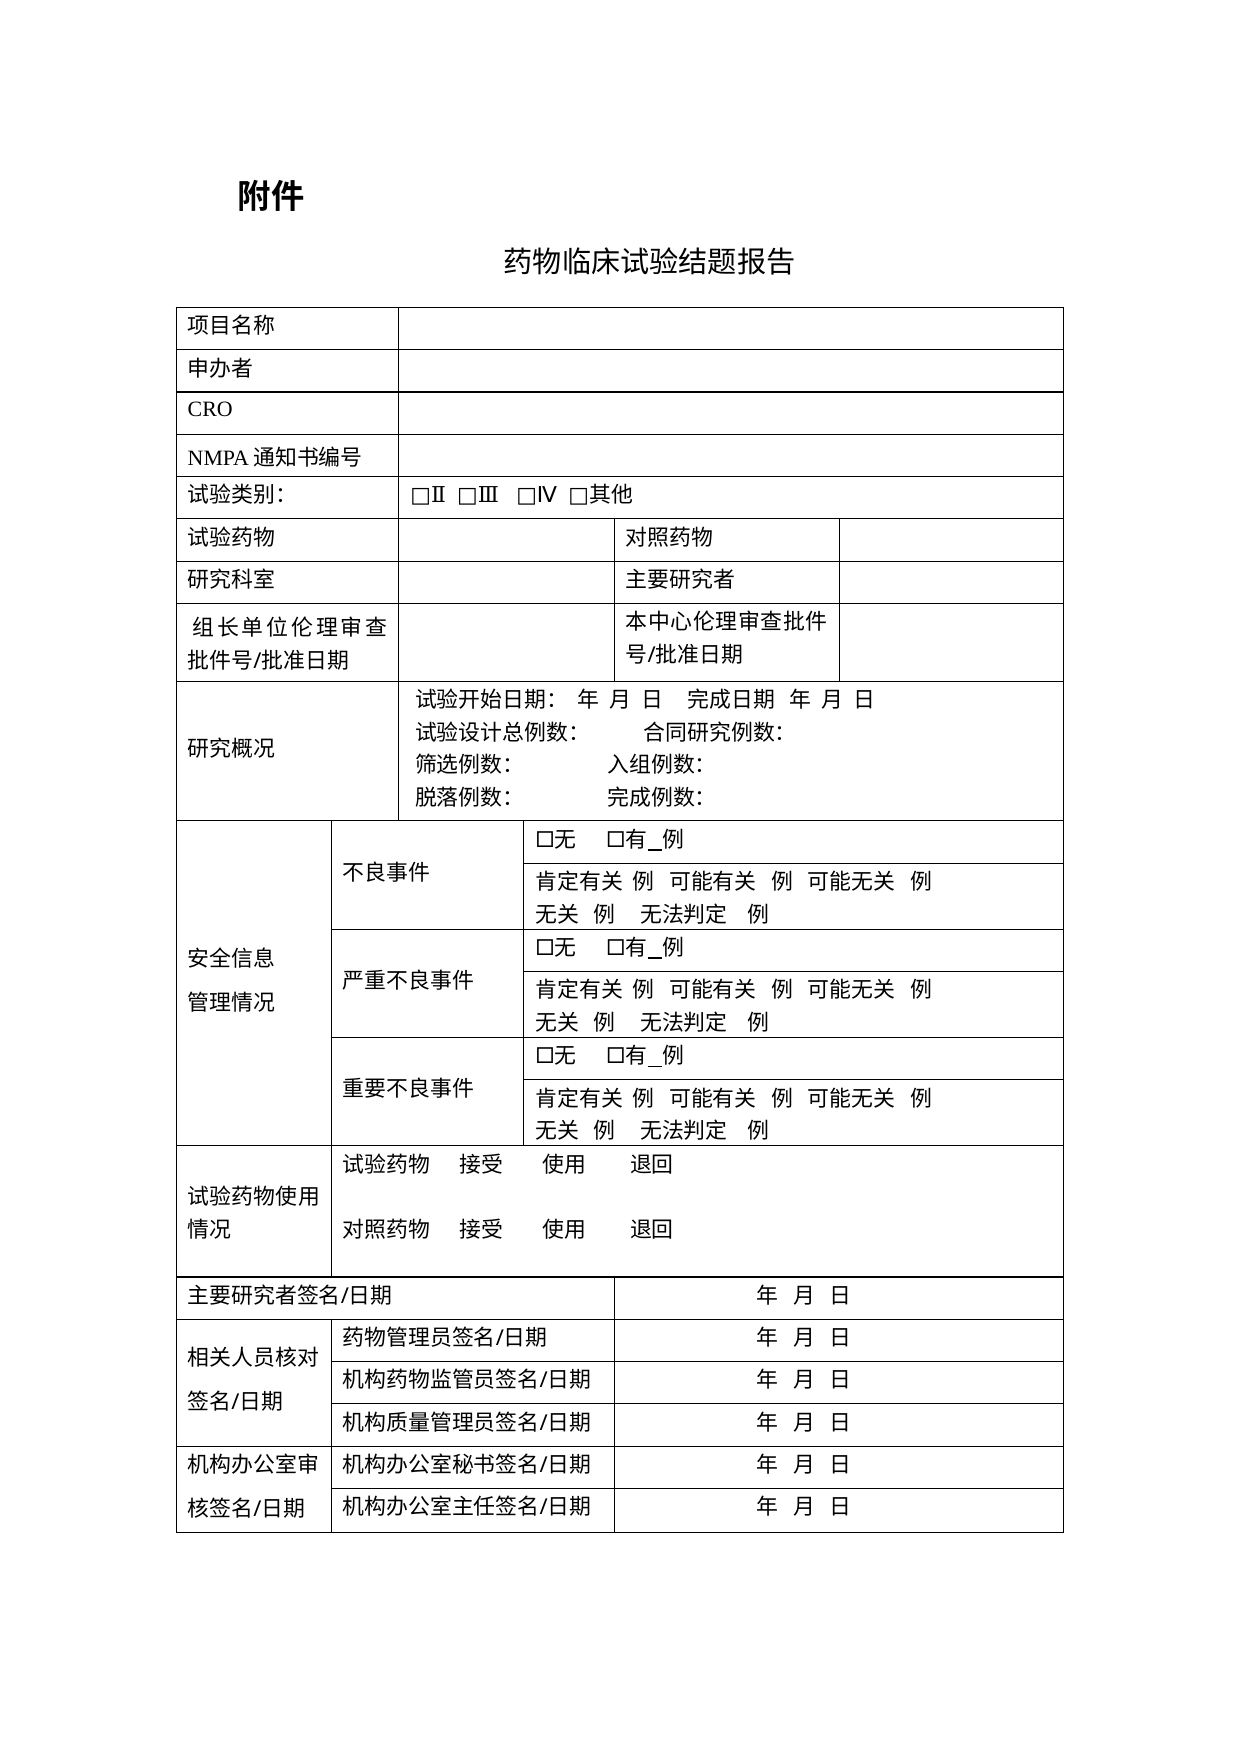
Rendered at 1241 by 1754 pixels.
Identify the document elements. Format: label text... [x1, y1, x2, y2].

table_cell 安全信息 管理情况 [177, 821, 331, 1145]
table_cell 重要不良事件 [332, 1038, 523, 1145]
table_cell 机构办公室审核签名/日期 [177, 1447, 331, 1532]
table_cell CRO [177, 393, 398, 434]
table_cell 无 有 例 [524, 821, 1063, 863]
table_cell NMPA通知书编号 [177, 435, 398, 476]
table_cell 不良事件 [332, 821, 523, 929]
table_cell 本中心伦理审查批件号/批准日期 [615, 604, 839, 681]
table_cell 研究科室 [177, 562, 398, 603]
table_cell 机构质量管理员签名/日期 [332, 1404, 614, 1446]
table_cell 机构药物监管员签名/日期 [332, 1362, 614, 1403]
table_cell 年 月 日 [615, 1447, 1063, 1488]
table_cell 年 月 日 [615, 1489, 1063, 1532]
table_cell 对照药物 [615, 519, 839, 561]
table_cell [399, 519, 614, 561]
table_cell 试验药物 接受 使用 退回 对照药物 接受 使用 退回 [332, 1146, 1063, 1276]
table_cell 肯定有关 例 可能有关 例 可能无关 例 无关 例 无法判定 例 [524, 864, 1063, 929]
table_cell [840, 519, 1063, 561]
table_cell [399, 350, 1063, 391]
table_cell 组长单位伦理审查批件号/批准日期 [177, 604, 398, 681]
table_cell 试验类别： [177, 477, 398, 518]
table_cell [840, 604, 1063, 681]
table_cell 研究概况 [177, 682, 398, 820]
table_cell [399, 562, 614, 603]
table_cell 无 有 例 [524, 930, 1063, 971]
text 药物临床试验结题报告 [187, 227, 1053, 292]
table_cell 相关人员核对签名/日期 [177, 1320, 331, 1446]
table_cell 机构办公室主任签名/日期 [332, 1489, 614, 1532]
table_header [399, 308, 1063, 349]
table_cell 试验药物 [177, 519, 398, 561]
table_cell 年 月 日 [615, 1362, 1063, 1403]
table_header 项目名称 [177, 308, 398, 349]
table_cell 严重不良事件 [332, 930, 523, 1037]
table_cell [840, 562, 1063, 603]
table_cell 年 月 日 [615, 1320, 1063, 1361]
table_cell [399, 435, 1063, 476]
table_cell 主要研究者签名/日期 [177, 1278, 614, 1319]
table_cell 年 月 日 [615, 1278, 1063, 1319]
table_cell 年 月 日 [615, 1404, 1063, 1446]
table_cell 机构办公室秘书签名/日期 [332, 1447, 614, 1488]
table_cell 肯定有关 例 可能有关 例 可能无关 例 无关 例 无法判定 例 [524, 972, 1063, 1037]
table_cell 无 有 例 [524, 1038, 1063, 1079]
table_cell 试验开始日期： 年 月 日 完成日期 年 月 日 试验设计总例数： 合同研究例数： 筛选例数： 入组例数： 脱落例数： 完成例数： [399, 682, 1063, 820]
table_cell [399, 393, 1063, 434]
table_cell 试验药物使用情况 [177, 1146, 331, 1276]
table_cell 药物管理员签名/日期 [332, 1320, 614, 1361]
text 附件 [187, 162, 1053, 227]
table_cell 肯定有关 例 可能有关 例 可能无关 例 无关 例 无法判定 例 [524, 1080, 1063, 1145]
table_cell 申办者 [177, 350, 398, 391]
table_cell [399, 604, 614, 681]
table_cell 主要研究者 [615, 562, 839, 603]
table_cell □Ⅱ □Ⅲ □Ⅳ □其他 [399, 477, 1063, 518]
